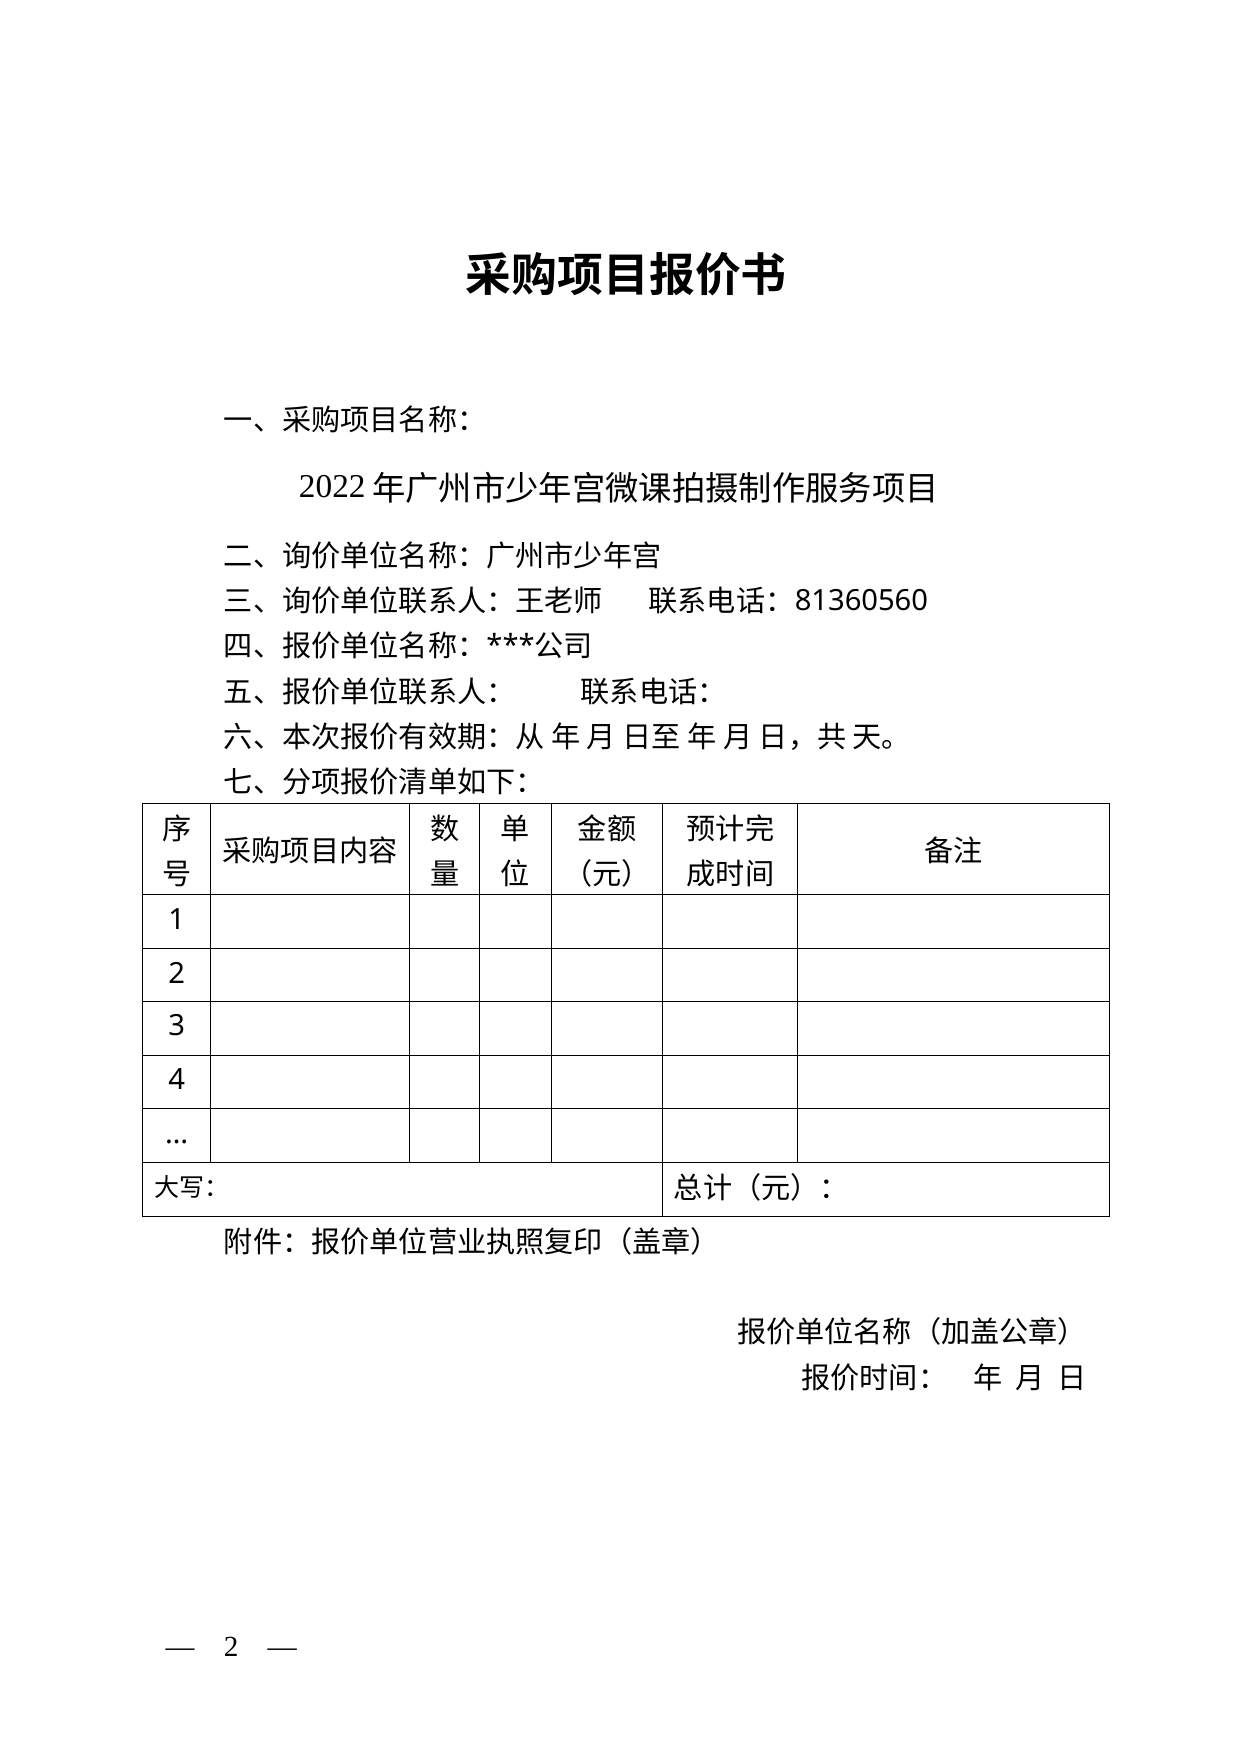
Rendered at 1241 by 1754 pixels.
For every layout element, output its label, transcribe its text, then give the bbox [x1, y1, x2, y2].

table_cell [798, 1056, 1109, 1108]
table_cell [480, 949, 551, 1001]
text 报价单位名称（加盖公章） [165, 1307, 1087, 1353]
table_cell [552, 1056, 662, 1108]
table_header 备注 [798, 804, 1109, 894]
table_cell [211, 949, 409, 1001]
table_header 金额（元） [552, 804, 662, 894]
table_cell [211, 895, 409, 948]
table_cell [798, 1109, 1109, 1162]
text 四、报价单位名称：***公司 [165, 621, 1087, 667]
text 六、本次报价有效期：从 年 月 日至 年 月 日，共 天。 [165, 712, 1087, 757]
table_cell [410, 949, 479, 1001]
text 二、询价单位名称：广州市少年宫 [165, 531, 1087, 576]
table_cell [410, 1109, 479, 1162]
table_cell [480, 1056, 551, 1108]
text 附件：报价单位营业执照复印（盖章） [165, 1217, 1087, 1262]
table_cell [211, 1002, 409, 1054]
table_cell [410, 1002, 479, 1054]
table_cell [211, 1056, 409, 1108]
table_cell [663, 1002, 797, 1054]
table_header 预计完成时间 [663, 804, 797, 894]
table_cell 大写： [143, 1163, 662, 1216]
table_cell 1 [143, 895, 210, 948]
table_cell 总计（元）： [663, 1163, 1109, 1216]
table_cell [480, 895, 551, 948]
table_cell [798, 895, 1109, 948]
list 2022年广州市少年宫微课拍摄制作服务项目 [165, 440, 1087, 531]
table_cell [663, 1109, 797, 1162]
text 采购项目报价书 [165, 226, 1087, 316]
text 报价时间： 年 月 日 [165, 1353, 1087, 1398]
table_cell [211, 1109, 409, 1162]
table_cell [663, 949, 797, 1001]
table_header 采购项目内容 [211, 804, 409, 894]
table_cell [552, 949, 662, 1001]
text 五、报价单位联系人： 联系电话： [165, 667, 1087, 712]
table_cell [480, 1002, 551, 1054]
list 采购项目名称： [165, 395, 1087, 440]
table_cell 2 [143, 949, 210, 1001]
table_cell … [143, 1109, 210, 1162]
table_cell [410, 1056, 479, 1108]
table_cell 4 [143, 1056, 210, 1108]
table_header 数量 [410, 804, 479, 894]
table_cell 3 [143, 1002, 210, 1054]
table_cell [663, 895, 797, 948]
table_cell [798, 949, 1109, 1001]
table_cell [480, 1109, 551, 1162]
table_cell [798, 1002, 1109, 1054]
table_cell [663, 1056, 797, 1108]
table_cell [552, 1002, 662, 1054]
text 七、分项报价清单如下： [165, 757, 1087, 803]
table_cell [552, 895, 662, 948]
table_cell [410, 895, 479, 948]
table_header 序号 [143, 804, 210, 894]
table_cell [552, 1109, 662, 1162]
text 三、询价单位联系人：王老师 联系电话：81360560 [165, 576, 1087, 621]
table_header 单位 [480, 804, 551, 894]
